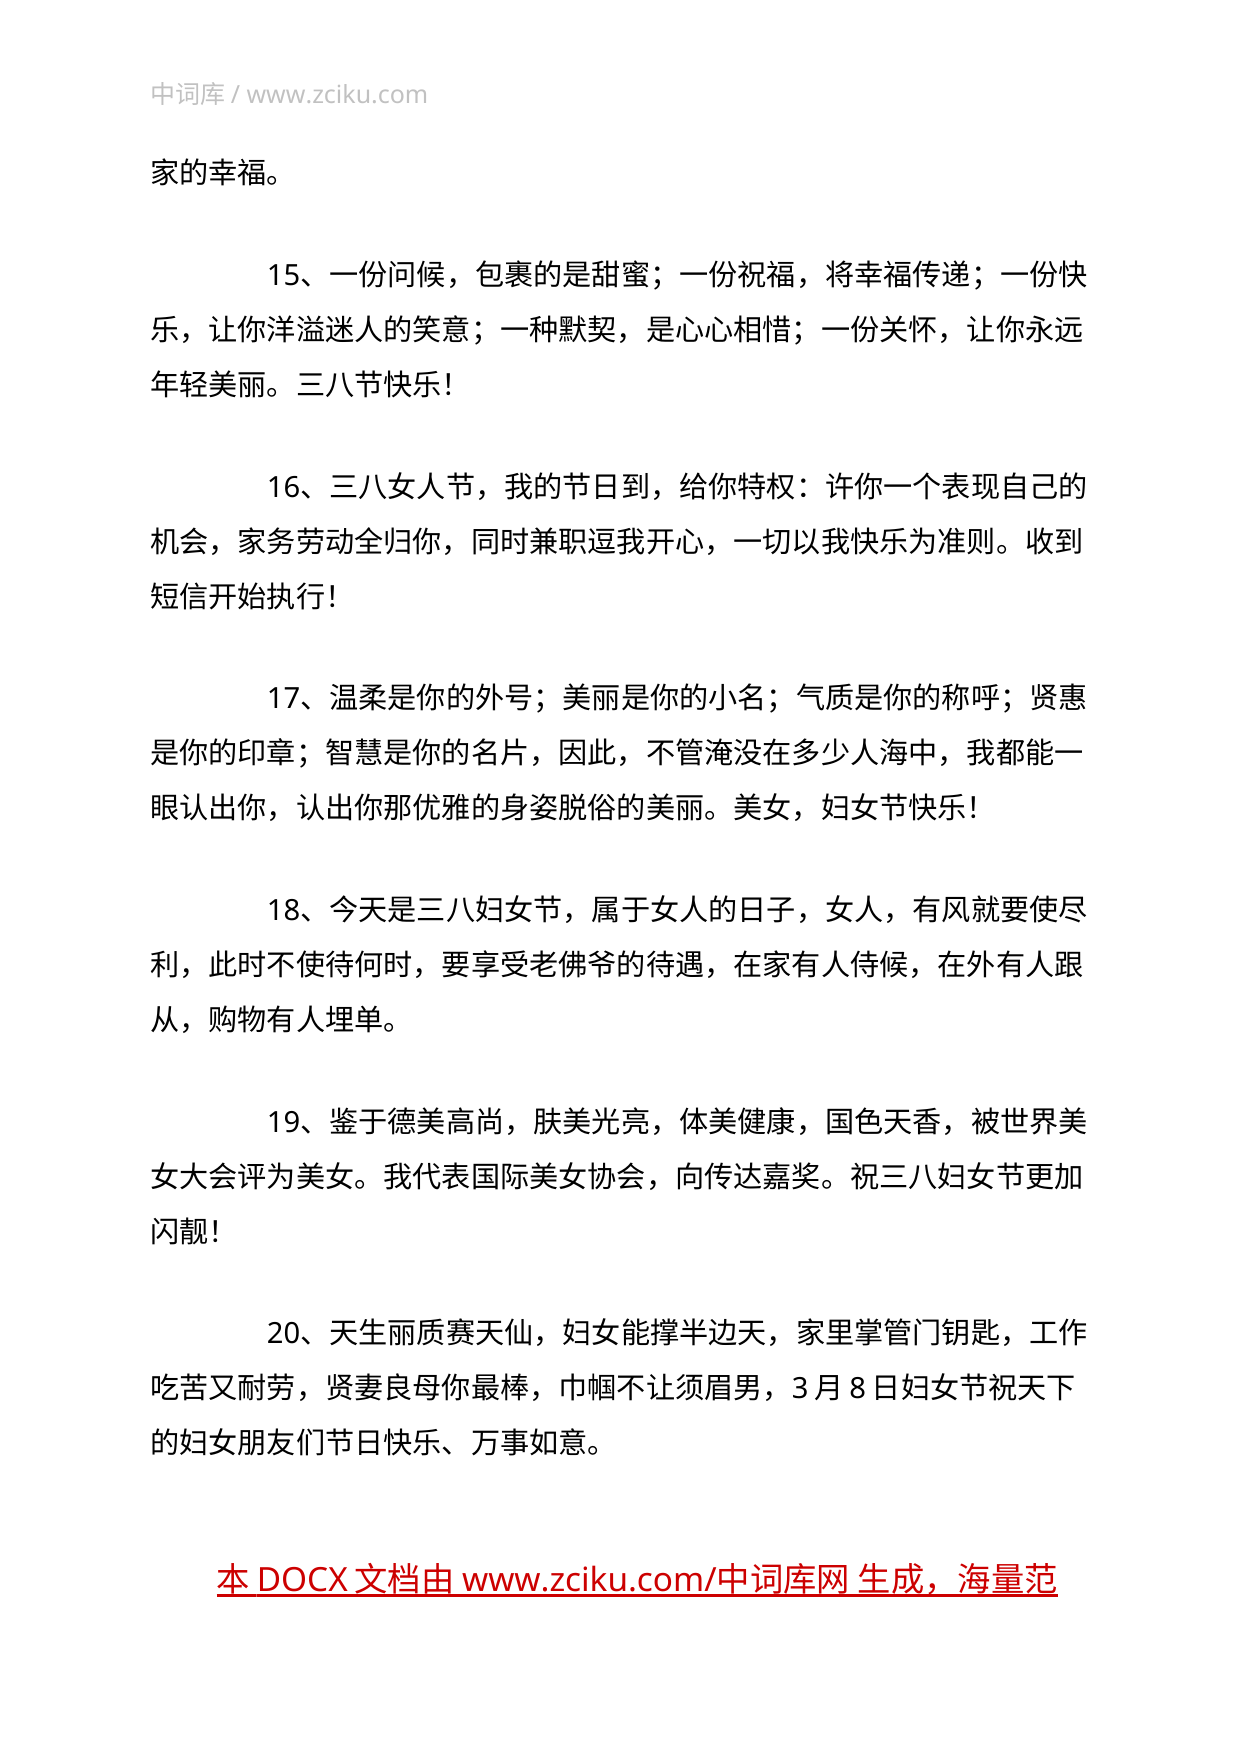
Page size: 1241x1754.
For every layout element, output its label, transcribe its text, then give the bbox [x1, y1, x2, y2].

text 18、今天是三八妇女节，属于女人的日子，女人，有风就要使尽利，此时不使待何时，要享受老佛爷的待遇，在家有人侍候，在外有人跟从，购物有人埋单。 [150, 887, 1090, 1039]
text 17、温柔是你的外号；美丽是你的小名；气质是你的称呼；贤惠是你的印章；智慧是你的名片，因此，不管淹没在多少人海中，我都能一眼认出你，认出你那优雅的身姿脱俗的美丽。美女，妇女节快乐！ [150, 675, 1090, 827]
text 16、三八女人节，我的节日到，给你特权：许你一个表现自己的机会，家务劳动全归你，同时兼职逗我开心，一切以我快乐为准则。收到短信开始执行！ [150, 463, 1090, 616]
text 19、鉴于德美高尚，肤美光亮，体美健康，国色天香，被世界美女大会评为美女。我代表国际美女协会，向传达嘉奖。祝三八妇女节更加闪靓！ [150, 1098, 1090, 1251]
text 20、天生丽质赛天仙，妇女能撑半边天，家里掌管门钥匙，工作吃苦又耐劳，贤妻良母你最棒，巾帼不让须眉男，3月8日妇女节祝天下的妇女朋友们节日快乐、万事如意。 [150, 1310, 1090, 1462]
text 15、一份问候，包裹的是甜蜜；一份祝福，将幸福传递；一份快乐，让你洋溢迷人的笑意；一种默契，是心心相惜；一份关怀，让你永远年轻美丽。三八节快乐！ [150, 252, 1090, 404]
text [150, 1553, 1090, 1602]
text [150, 150, 1090, 192]
